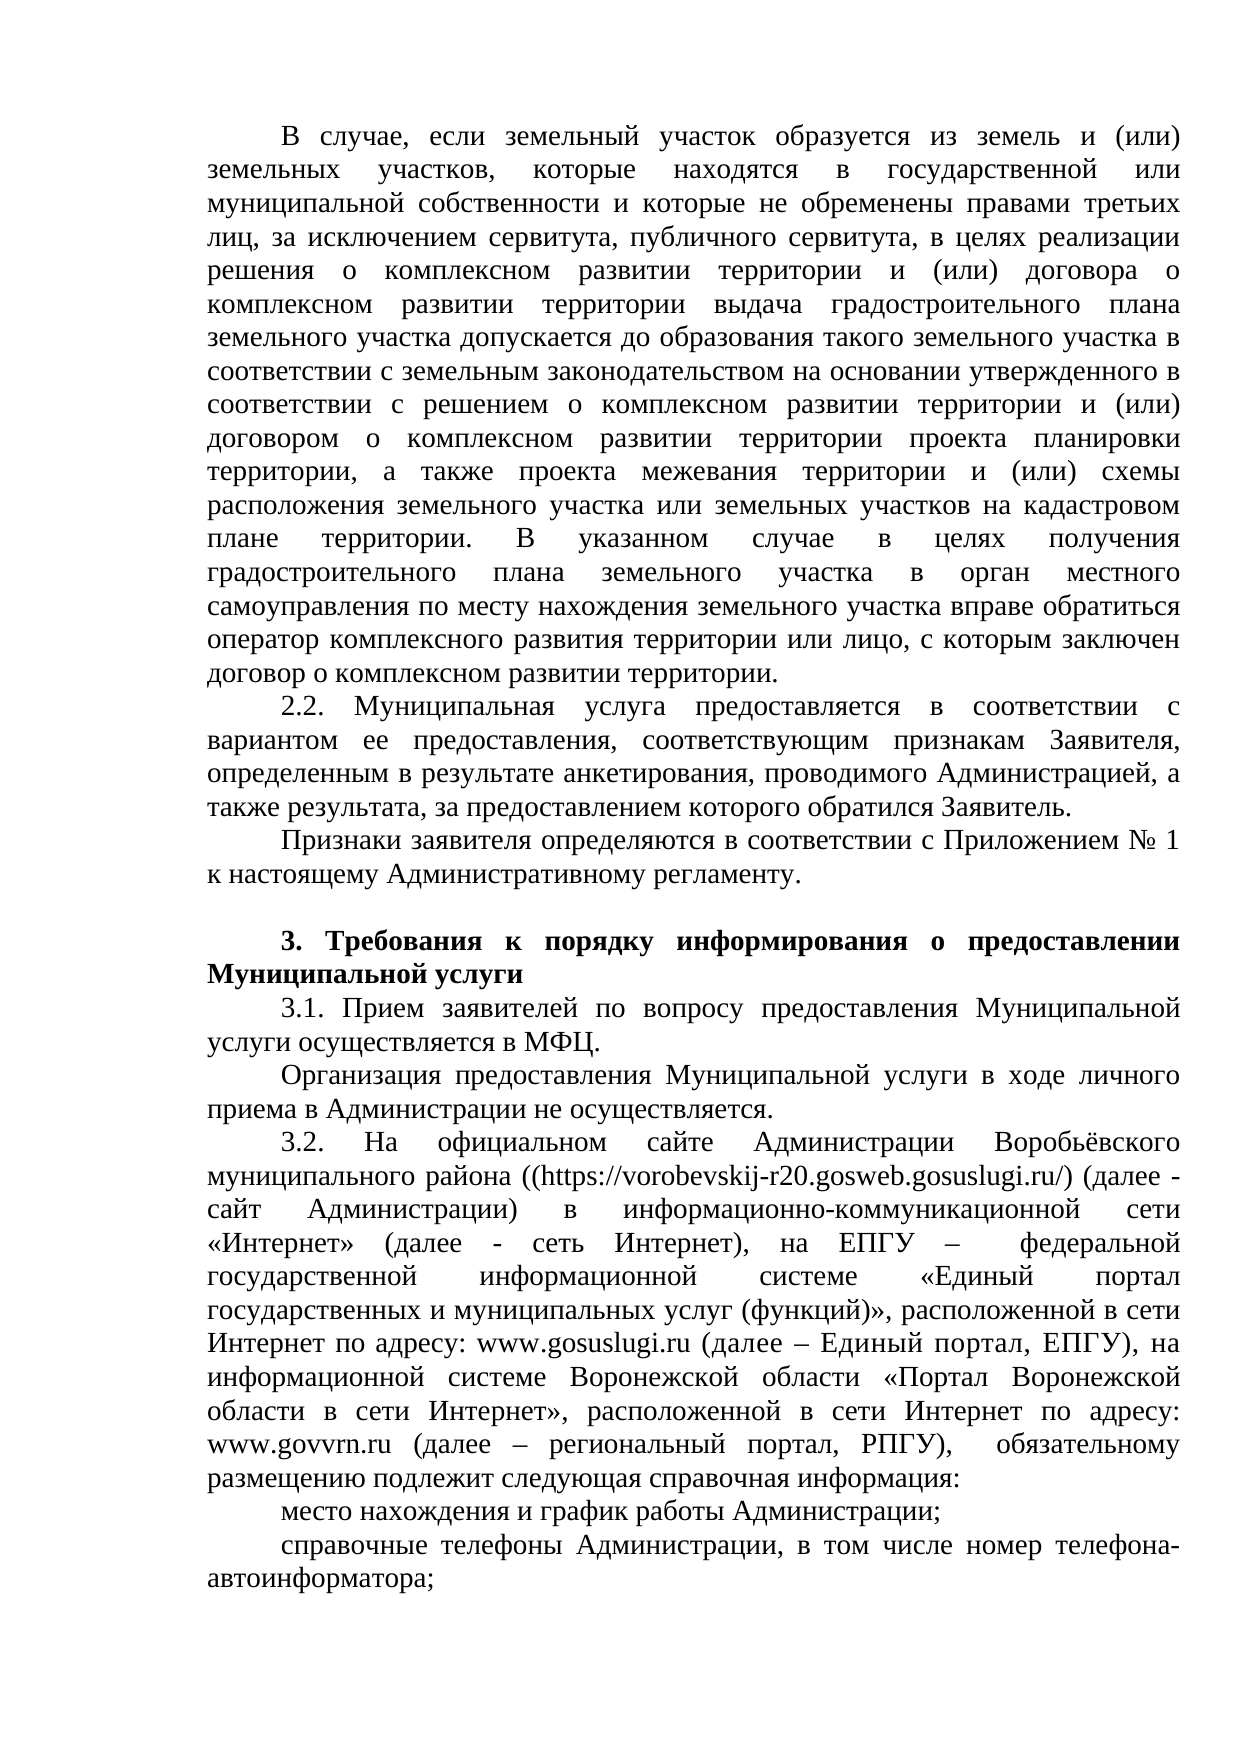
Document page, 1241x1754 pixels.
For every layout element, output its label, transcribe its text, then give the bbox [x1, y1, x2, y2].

text 3.1. Прием заявителей по вопросу предоставления Муниципальной услуги осуществляется в МФЦ. [207, 990, 1181, 1057]
text 3.2. На официальном сайте Администрации Воробьёвского муниципального района ((https://vorobevskij-r20.gosweb.gosuslugi.ru/) (далее - сайт Администрации) в информационно-коммуникационной сети «Интернет» (далее - сеть Интернет), на ЕПГУ – федеральной государственной информационной системе «Единый портал государственных и муниципальных услуг (функций)», расположенной в сети Интернет по адресу: www.gosuslugi.ru (далее – Единый портал, ЕПГУ), на информационной системе Воронежской области «Портал Воронежской области в сети Интернет», расположенной в сети Интернет по адресу: www.govvrn.ru (далее – региональный портал, РПГУ), обязательному размещению подлежит следующая справочная информация: [207, 1124, 1181, 1493]
text В случае, если земельный участок образуется из земель и (или) земельных участков, которые находятся в государственной или муниципальной собственности и которые не обременены правами третьих лиц, за исключением сервитута, публичного сервитута, в целях реализации решения о комплексном развитии территории и (или) договора о комплексном развитии территории выдача градостроительного плана земельного участка допускается до образования такого земельного участка в соответствии с земельным законодательством на основании утвержденного в соответствии с решением о комплексном развитии территории и (или) договором о комплексном развитии территории проекта планировки территории, а также проекта межевания территории и (или) схемы расположения земельного участка или земельных участков на кадастровом плане территории. В указанном случае в целях получения градостроительного плана земельного участка в орган местного самоуправления по месту нахождения земельного участка вправе обратиться оператор комплексного развития территории или лицо, с которым заключен договор о комплексном развитии территории. [207, 118, 1181, 688]
text Организация предоставления Муниципальной услуги в ходе личного приема в Администрации не осуществляется. [207, 1057, 1181, 1124]
text 3. Требования к порядку информирования о предоставлении Муниципальной услуги [207, 923, 1181, 990]
text место нахождения и график работы Администрации; [207, 1493, 1181, 1527]
text 2.2. Муниципальная услуга предоставляется в соответствии с вариантом ее предоставления, соответствующим признакам Заявителя, определенным в результате анкетирования, проводимого Администрацией, а также результата, за предоставлением которого обратился Заявитель. [207, 688, 1181, 822]
text справочные телефоны Администрации, в том числе номер телефона-автоинформатора; [207, 1527, 1181, 1594]
text Признаки заявителя определяются в соответствии с Приложением № 1 к настоящему Административному регламенту. [207, 822, 1181, 889]
